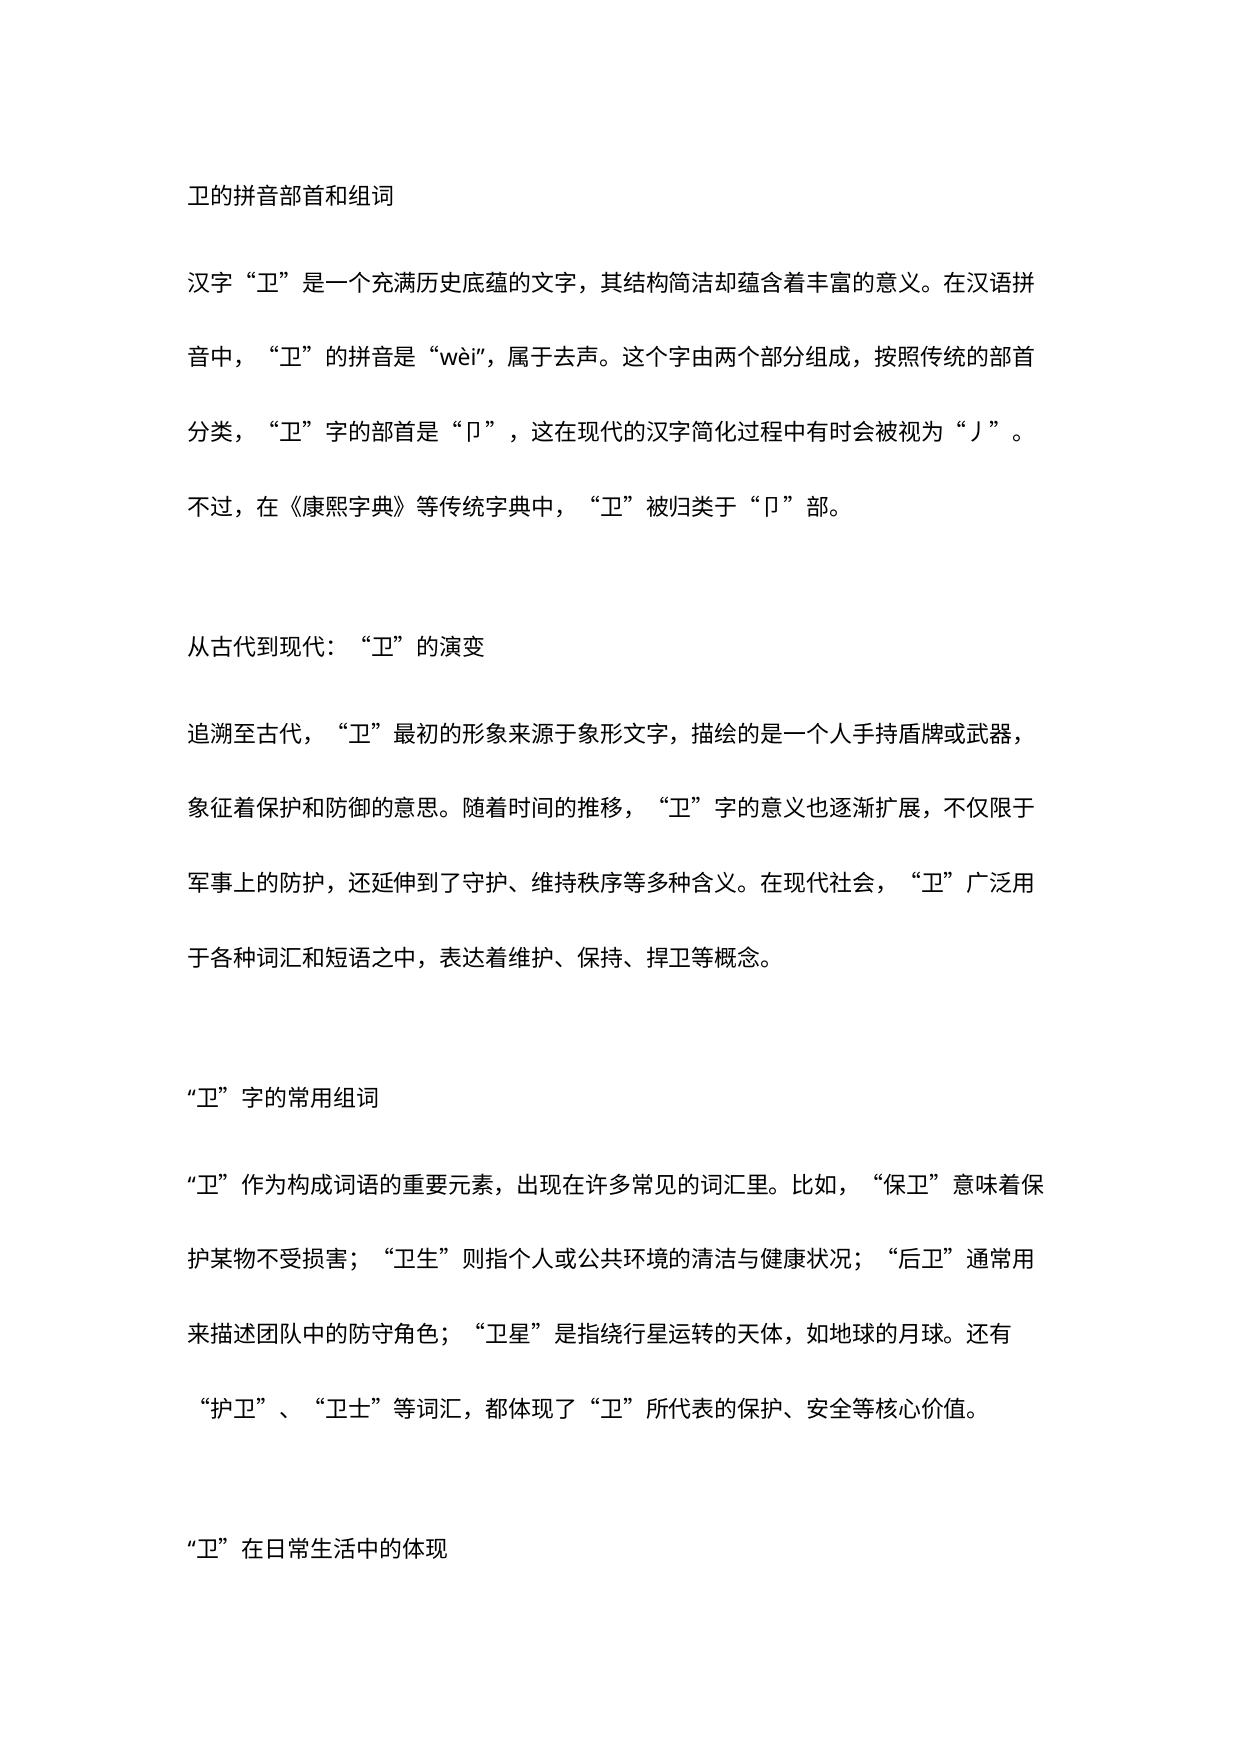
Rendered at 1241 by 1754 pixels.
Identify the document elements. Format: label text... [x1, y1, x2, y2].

text “卫”在日常生活中的体现 [187, 1515, 1053, 1580]
text 追溯至古代，“卫”最初的形象来源于象形文字，描绘的是一个人手持盾牌或武器，象征着保护和防御的意思。随着时间的推移，“卫”字的意义也逐渐扩展，不仅限于军事上的防护，还延伸到了守护、维持秩序等多种含义。在现代社会，“卫”广泛用于各种词汇和短语之中，表达着维护、保持、捍卫等概念。 [187, 699, 1053, 989]
text 从古代到现代：“卫”的演变 [187, 613, 1053, 678]
text 汉字“卫”是一个充满历史底蕴的文字，其结构简洁却蕴含着丰富的意义。在汉语拼音中，“卫”的拼音是“wèi”，属于去声。这个字由两个部分组成，按照传统的部首分类，“卫”字的部首是“卩”，这在现代的汉字简化过程中有时会被视为“丿”。不过，在《康熙字典》等传统字典中，“卫”被归类于“卩”部。 [187, 248, 1053, 538]
text 卫的拼音部首和组词 [187, 162, 1053, 227]
text “卫”作为构成词语的重要元素，出现在许多常见的词汇里。比如，“保卫”意味着保护某物不受损害；“卫生”则指个人或公共环境的清洁与健康状况；“后卫”通常用来描述团队中的防守角色；“卫星”是指绕行星运转的天体，如地球的月球。还有“护卫”、“卫士”等词汇，都体现了“卫”所代表的保护、安全等核心价值。 [187, 1151, 1053, 1440]
text “卫”字的常用组词 [187, 1064, 1053, 1129]
